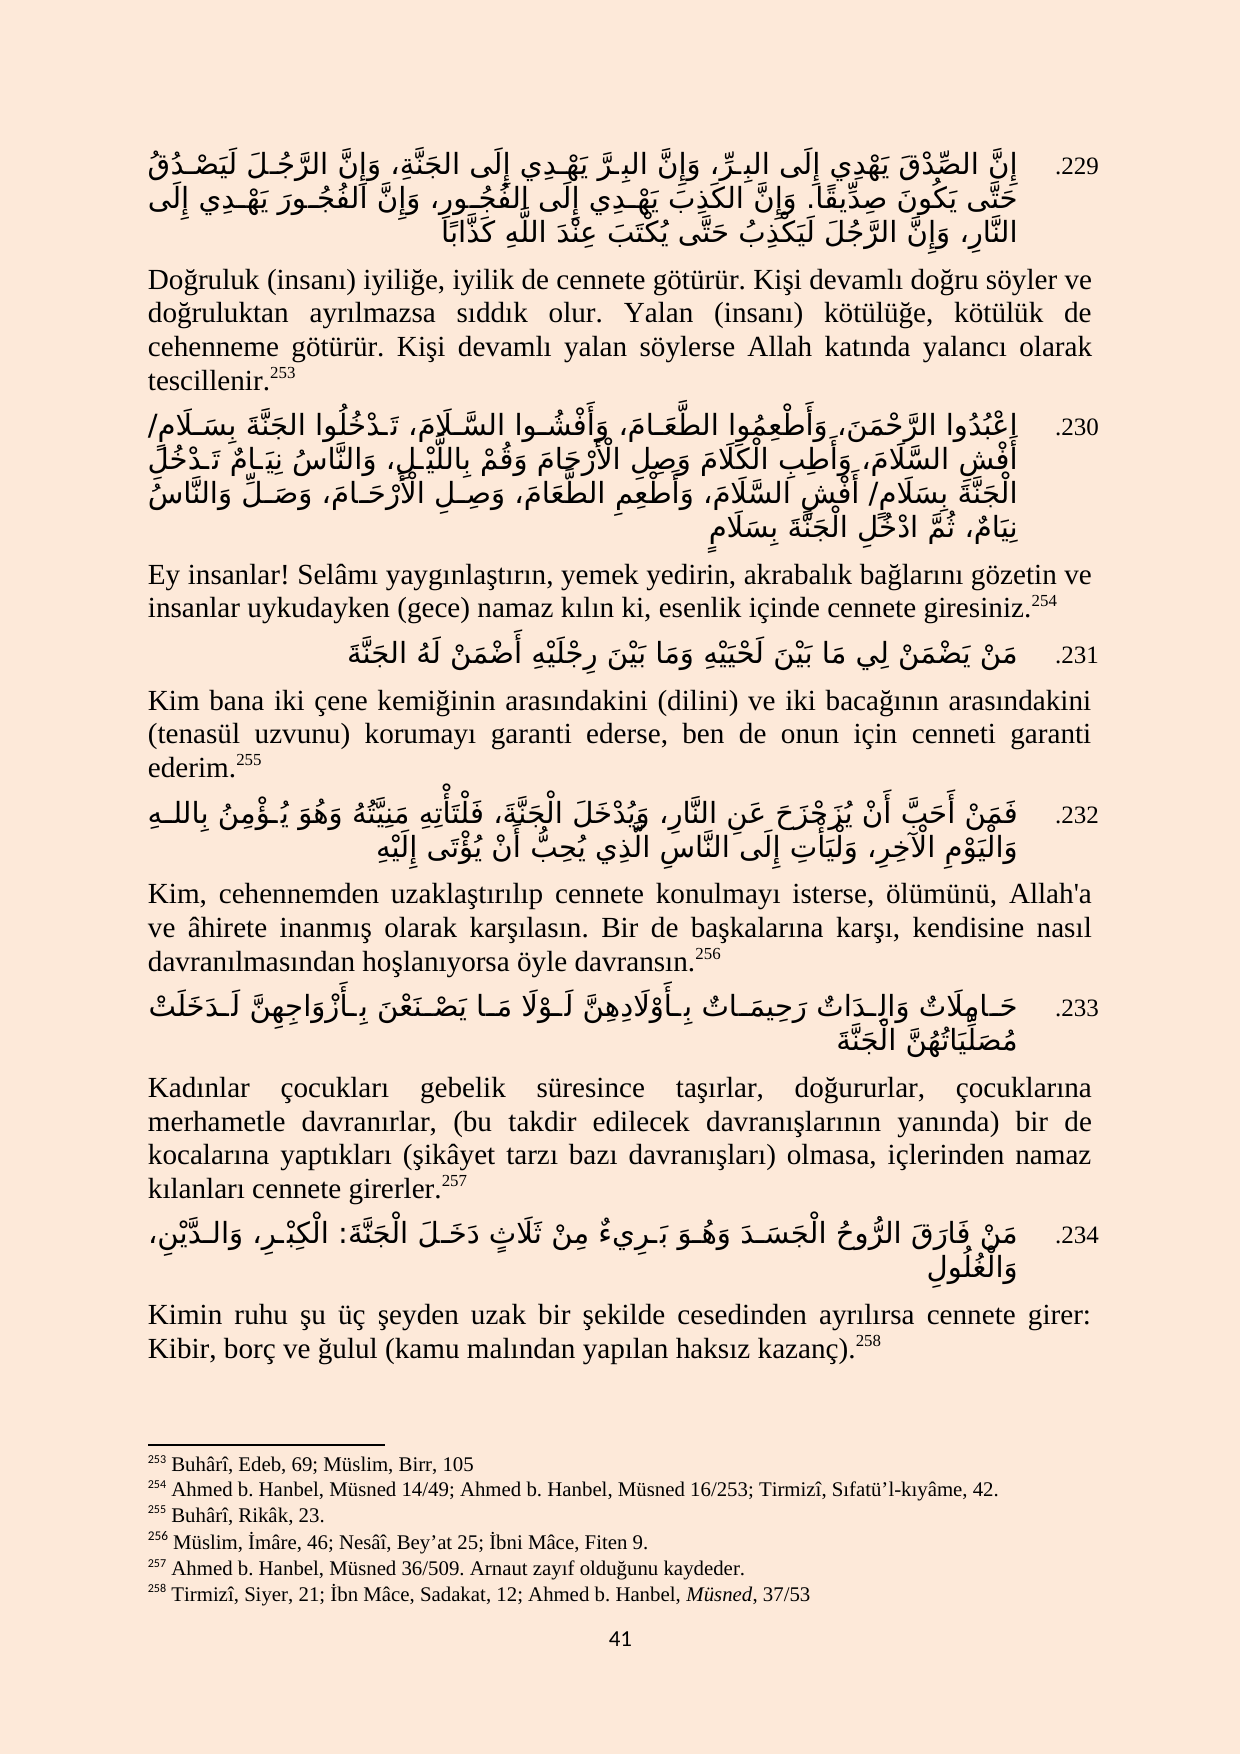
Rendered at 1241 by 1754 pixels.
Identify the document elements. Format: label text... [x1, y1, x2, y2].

text Kim bana iki çene kemiğinin arasındakini (dilini) ve iki bacağının arasındakini (tenasül uzvunu) korumayı garanti ederse, ben de onun için cenneti garanti ederim. [148, 683, 1093, 784]
text Ey insanlar! Selâmı yaygınlaştırın, yemek yedirin, akrabalık bağlarını gözetin ve insanlar uykudayken (gece) namaz kılın ki, esenlik içinde cennete giresiniz. [148, 557, 1093, 624]
list إِنَّ الصِّدْقَ يَهْدِي إِلَى البِرِّ، وَإِنَّ البِرَّ يَهْدِي إِلَى الجَنَّةِ، وَإِنَّ الرَّجُلَ لَيَصْدُقُ حَتَّى يَكُونَ صِدِّيقًا. وَإِنَّ الكَذِبَ يَهْدِي إِلَى الفُجُورِ، وَإِنَّ الفُجُورَ يَهْدِي إِلَى النَّارِ، وَإِنَّ الرَّجُلَ لَيَكْذِبُ حَتَّى يُكْتَبَ عِنْدَ اللَّهِ كَذَّابًا [148, 148, 1055, 249]
list اعْبُدُوا الرَّحْمَنَ، وَأَطْعِمُوا الطَّعَامَ، وَأَفْشُوا السَّلَامَ، تَدْخُلُوا الجَنَّةَ بِسَلَامٍ/ أَفْشِ السَّلَامَ، وَأَطِبِ الْكَلَامَ وَصِلِ الْأَرْحَامَ وَقُمْ بِاللَّيْلِ، وَالنَّاسُ نِيَامٌ تَدْخُلِ الْجَنَّةَ بِسَلَامٍ/ أَفْشِ السَّلَامَ، وَأَطْعِمِ الطَّعَامَ، وَصِلِ الْأَرْحَامَ، وَصَلِّ وَالنَّاسُ نِيَامٌ، ثُمَّ ادْخُلِ الْجَنَّةَ بِسَلَامٍ [148, 409, 1055, 544]
text Kadınlar çocukları gebelik süresince taşırlar, doğururlar, çocuklarına merhametle davranırlar, (bu takdir edilecek davranışlarının yanında) bir de kocalarına yaptıkları (şikâyet tarzı bazı davranışları) olmasa, içlerinden namaz kılanları cennete girerler. [148, 1070, 1093, 1204]
list مَنْ فَارَقَ الرُّوحُ الْجَسَدَ وَهُوَ بَرِيءٌ مِنْ ثَلَاثٍ دَخَلَ الْجَنَّةَ: الْكِبْرِ، وَالدَّيْنِ، وَالْغُلُولِ [148, 1217, 1055, 1285]
text Kim, cehennemden uzaklaştırılıp cennete konulmayı isterse, ölümünü, Allah'a ve âhirete inanmış olarak karşılasın. Bir de başkalarına karşı, kendisine nasıl davranılmasından hoşlanıyorsa öyle davransın. [148, 877, 1093, 977]
list حَامِلَاتٌ وَالِدَاتٌ رَحِيمَاتٌ بِأَوْلَادِهِنَّ لَوْلَا مَا يَصْنَعْنَ بِأَزْوَاجِهِنَّ لَدَخَلَتْ مُصَلِّيَاتُهُنَّ الْجَنَّةَ [148, 990, 1055, 1058]
list مَنْ يَضْمَنْ لِي مَا بَيْنَ لَحْيَيْهِ وَمَا بَيْنَ رِجْلَيْهِ أَضْمَنْ لَهُ الجَنَّةَ [148, 637, 1055, 671]
text Kimin ruhu şu üç şeyden uzak bir şekilde cesedinden ayrılırsa cennete girer: Kibir, borç ve ğulul (kamu malından yapılan haksız kazanç). [148, 1297, 1093, 1364]
list فَمَنْ أَحَبَّ أَنْ يُزَحْزَحَ عَنِ النَّارِ، وَيُدْخَلَ الْجَنَّةَ، فَلْتَأْتِهِ مَنِيَّتُهُ وَهُوَ يُؤْمِنُ بِاللهِ وَالْيَوْمِ الْآخِرِ، وَلْيَأْتِ إِلَى النَّاسِ الَّذِي يُحِبُّ أَنْ يُؤْتَى إِلَيْهِ [148, 796, 1055, 864]
text Doğruluk (insanı) iyiliğe, iyilik de cennete götürür. Kişi devamlı doğru söyler ve doğruluktan ayrılmazsa sıddık olur. Yalan (insanı) kötülüğe, kötülük de cehenneme götürür. Kişi devamlı yalan söylerse Allah katında yalancı olarak tescillenir. [148, 262, 1093, 396]
